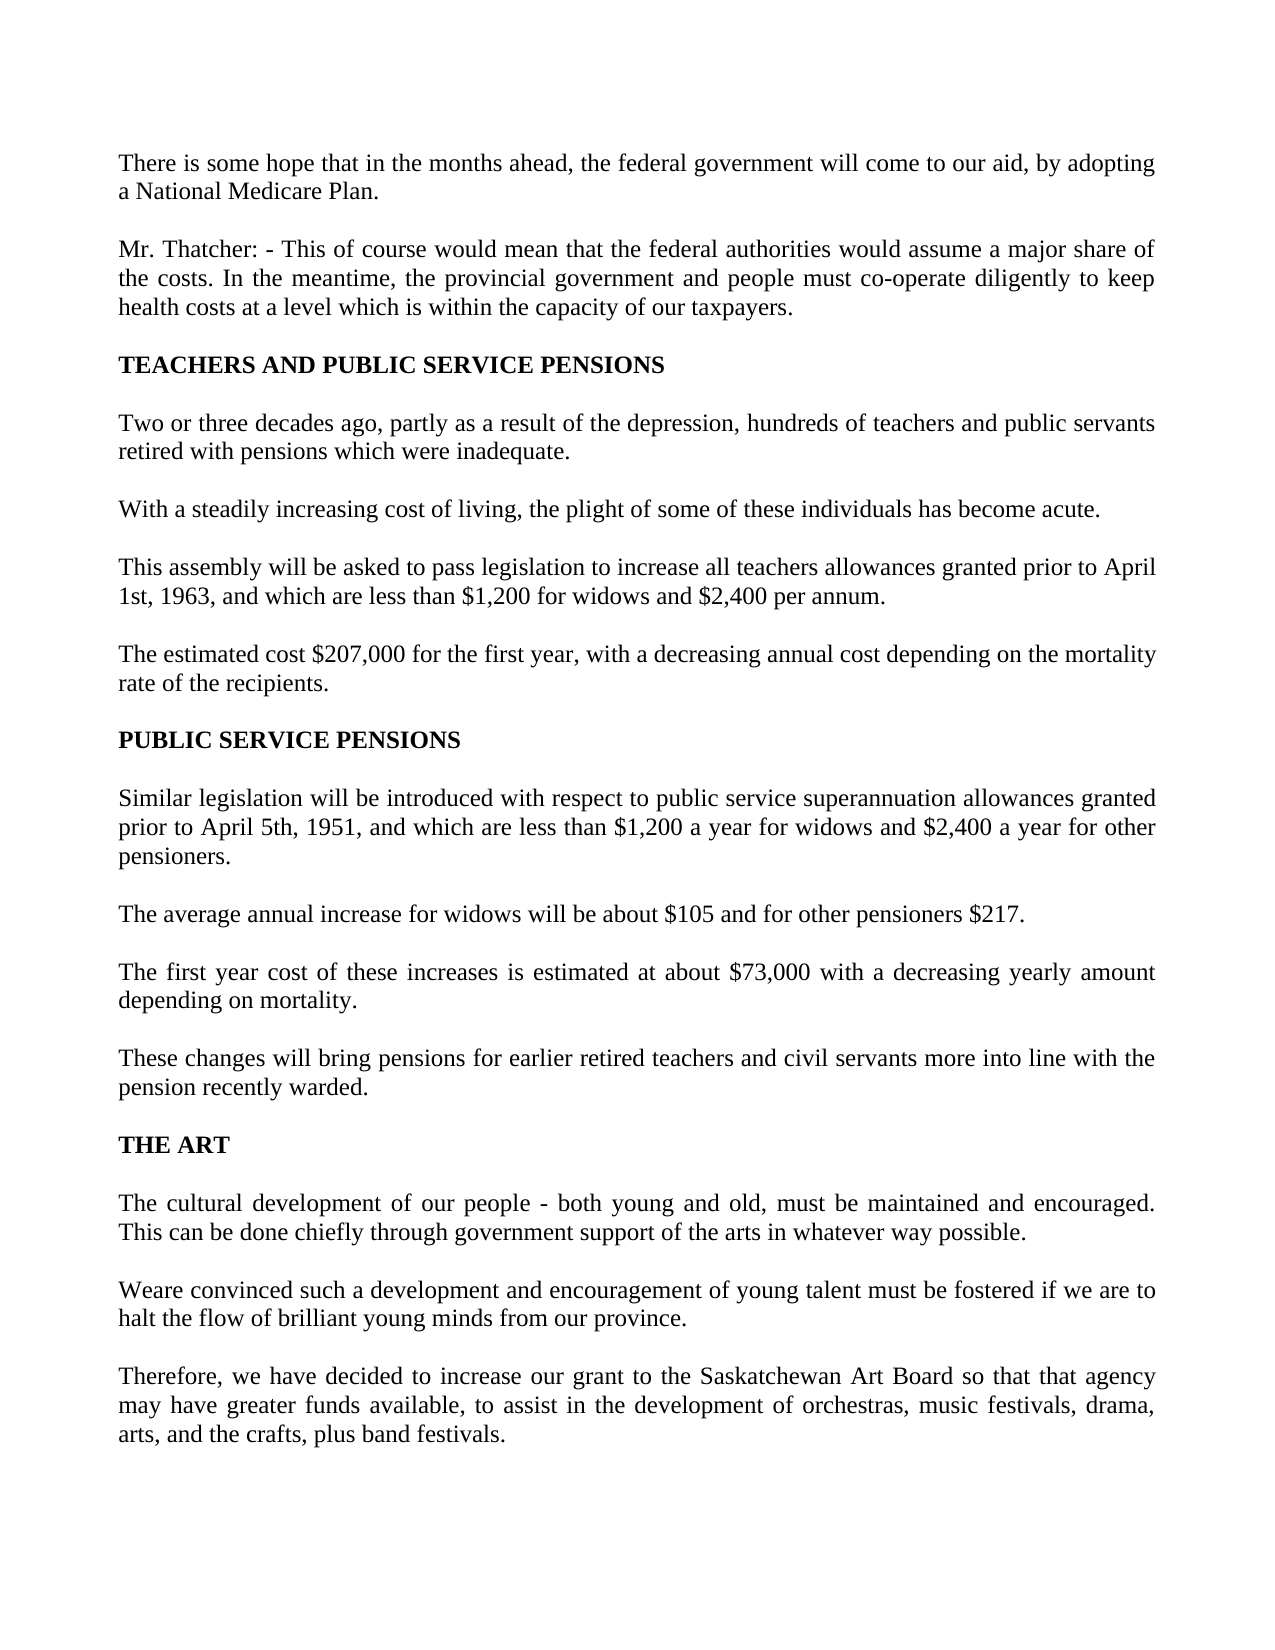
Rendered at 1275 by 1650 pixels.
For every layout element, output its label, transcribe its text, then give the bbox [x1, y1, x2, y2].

text Mr. Thatcher: - This of course would mean that the federal authorities would assume a major share of the costs. In the meantime, the provincial government and people must co-operate diligently to keep health costs at a level which is within the capacity of our taxpayers. [118, 234, 1157, 321]
text The estimated cost $207,000 for the first year, with a decreasing annual cost depending on the mortality rate of the recipients. [118, 639, 1157, 696]
text Weare convinced such a development and encouragement of young talent must be fostered if we are to halt the flow of brilliant young minds from our province. [118, 1275, 1157, 1332]
text TEACHERS AND PUBLIC SERVICE PENSIONS [118, 350, 1157, 378]
text With a steadily increasing cost of living, the plight of some of these individuals has become acute. [118, 494, 1157, 523]
text The first year cost of these increases is estimated at about $73,000 with a decreasing yearly amount depending on mortality. [118, 957, 1157, 1014]
text THE ART [118, 1130, 1157, 1159]
text Therefore, we have decided to increase our grant to the Saskatchewan Art Board so that that agency may have greater funds available, to assist in the development of orchestras, music festivals, drama, arts, and the crafts, plus band festivals. [118, 1361, 1157, 1448]
text Similar legislation will be introduced with respect to public service superannuation allowances granted prior to April 5th, 1951, and which are less than $1,200 a year for widows and $2,400 a year for other pensioners. [118, 783, 1157, 870]
text Two or three decades ago, partly as a result of the depression, hundreds of teachers and public servants retired with pensions which were inadequate. [118, 408, 1157, 465]
text There is some hope that in the months ahead, the federal government will come to our aid, by adopting a National Medicare Plan. [118, 148, 1157, 205]
text PUBLIC SERVICE PENSIONS [118, 726, 1157, 754]
text The cultural development of our people - both young and old, must be maintained and encouraged. This can be done chiefly through government support of the arts in whatever way possible. [118, 1188, 1157, 1246]
text This assembly will be asked to pass legislation to increase all teachers allowances granted prior to April 1st, 1963, and which are less than $1,200 for widows and $2,400 per annum. [118, 552, 1157, 610]
text These changes will bring pensions for earlier retired teachers and civil servants more into line with the pension recently warded. [118, 1043, 1157, 1101]
text The average annual increase for widows will be about $105 and for other pensioners $217. [118, 899, 1157, 928]
